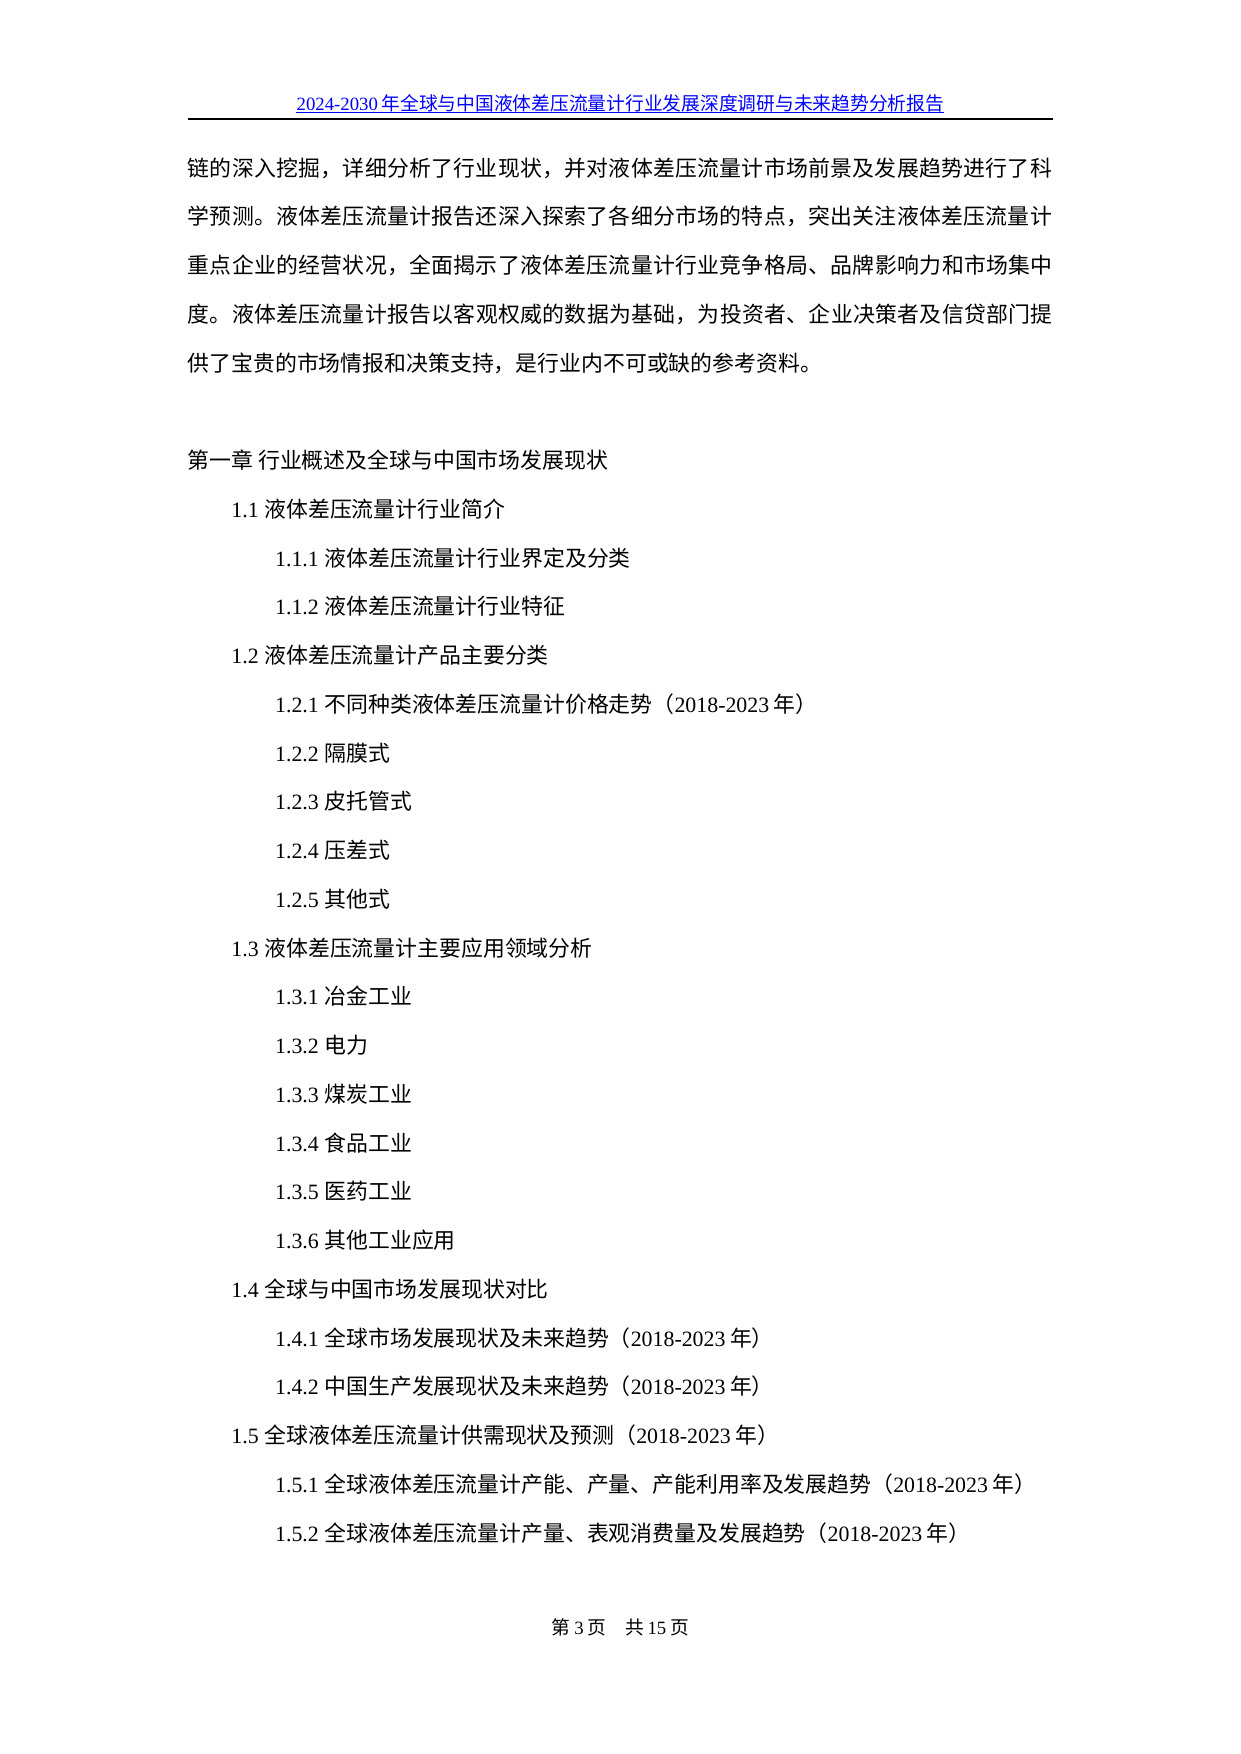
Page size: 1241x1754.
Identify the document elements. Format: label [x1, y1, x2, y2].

text [187, 150, 1053, 1548]
